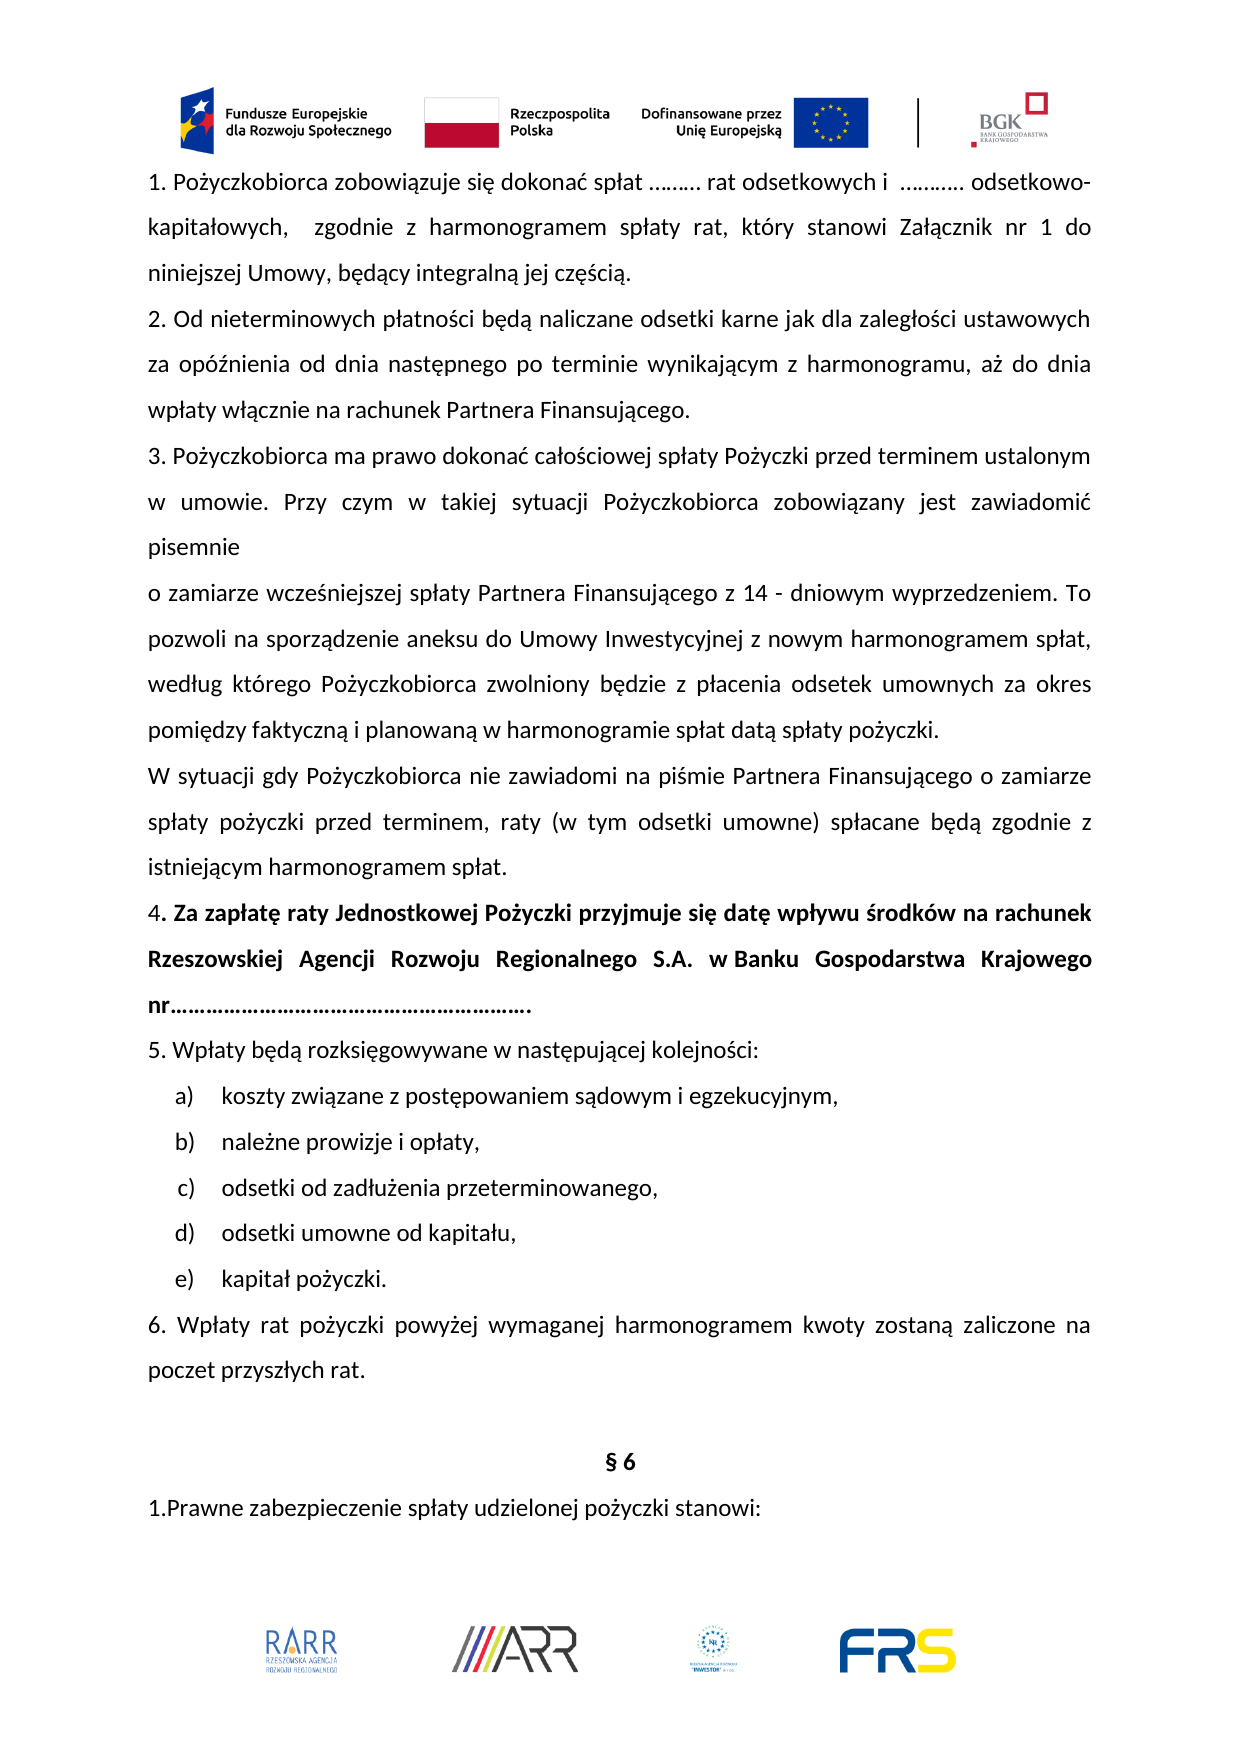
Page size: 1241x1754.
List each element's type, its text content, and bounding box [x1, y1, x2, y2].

text § 6 [148, 1446, 1093, 1477]
text e) kapitał pożyczki. [148, 1263, 1093, 1294]
list odsetki od zadłużenia przeterminowanego, [177, 1172, 1093, 1202]
picture [147, 73, 1093, 166]
text b) należne prowizje i opłaty, [148, 1126, 1093, 1156]
picture [147, 1617, 1093, 1681]
text 6. Wpłaty rat pożyczki powyżej wymaganej harmonogramem kwoty zostaną zaliczone na poczet przyszłych rat. [148, 1309, 1093, 1385]
text 1.Prawne zabezpieczenie spłaty udzielonej pożyczki stanowi: [148, 1492, 1093, 1522]
text 3. Pożyczkobiorca ma prawo dokonać całościowej spłaty Pożyczki przed terminem ustalonym w umowie. Przy czym w takiej sytuacji Pożyczkobiorca zobowiązany jest zawiadomić pisemnie o zamiarze wcześniejszej spłaty Partnera Finansującego z 14 - dniowym wyprzedzeniem. To pozwoli na sporządzenie aneksu do Umowy Inwestycyjnej z nowym harmonogramem spłat, według którego Pożyczkobiorca zwolniony będzie z płacenia odsetek umownych za okres pomiędzy faktyczną i planowaną w harmonogramie spłat datą spłaty pożyczki. [148, 440, 1093, 745]
text 5. Wpłaty będą rozksięgowywane w następującej kolejności: [148, 1034, 1093, 1065]
text a) koszty związane z postępowaniem sądowym i egzekucyjnym, [148, 1080, 1093, 1111]
text 2. Od nieterminowych płatności będą naliczane odsetki karne jak dla zaległości ustawowych za opóźnienia od dnia następnego po terminie wynikającym z harmonogramu, aż do dnia wpłaty włącznie na rachunek Partnera Finansującego. [148, 303, 1093, 425]
text W sytuacji gdy Pożyczkobiorca nie zawiadomi na piśmie Partnera Finansującego o zamiarze spłaty pożyczki przed terminem, raty (w tym odsetki umowne) spłacane będą zgodnie z istniejącym harmonogramem spłat. [148, 760, 1093, 882]
text 4. Za zapłatę raty Jednostkowej Pożyczki przyjmuje się datę wpływu środków na rachunek Rzeszowskiej Agencji Rozwoju Regionalnego S.A. w Banku Gospodarstwa Krajowego nr……………………………………………………. [148, 897, 1093, 1019]
text d) odsetki umowne od kapitału, [148, 1217, 1093, 1248]
text 1. Pożyczkobiorca zobowiązuje się dokonać spłat ……… rat odsetkowych i ……….. odsetkowo-kapitałowych, zgodnie z harmonogramem spłaty rat, który stanowi Załącznik nr 1 do niniejszej Umowy, będący integralną jej częścią. [148, 166, 1093, 288]
